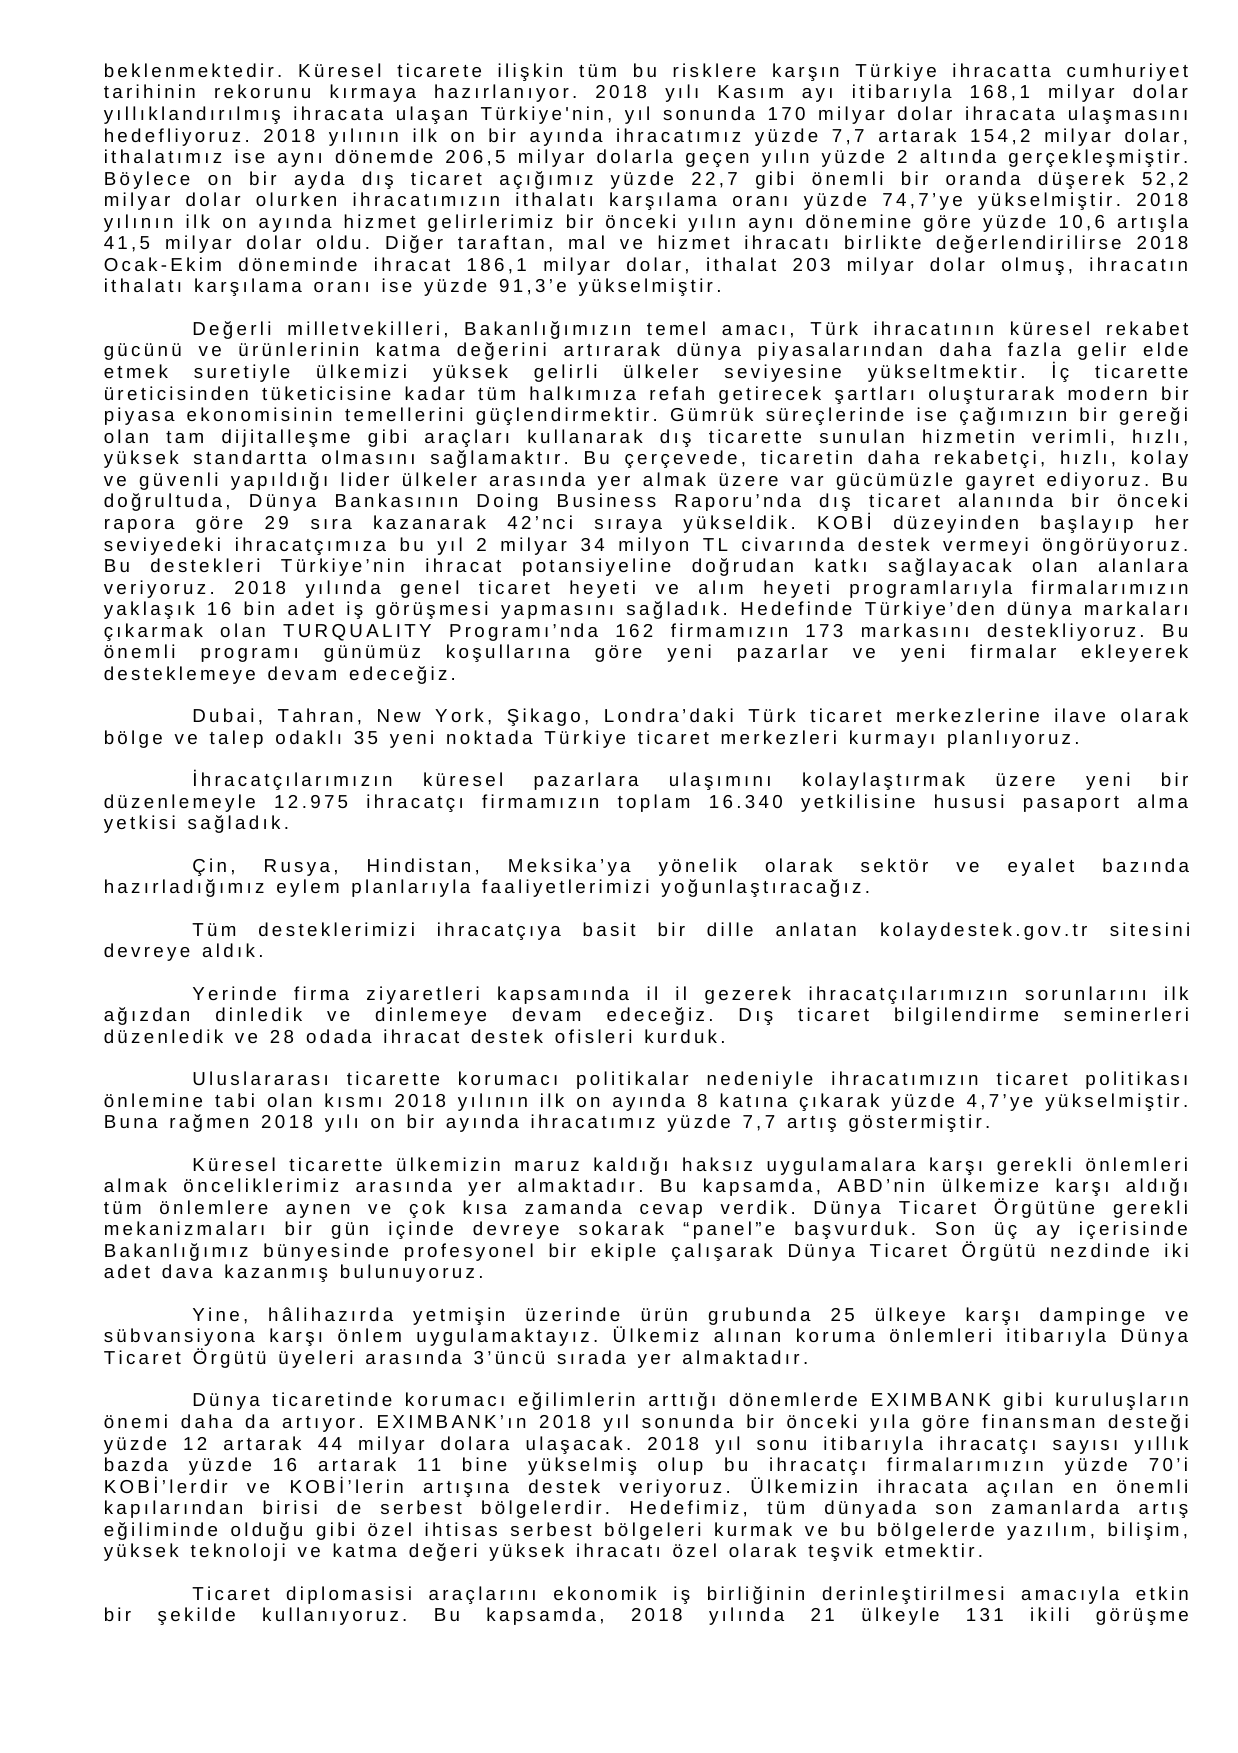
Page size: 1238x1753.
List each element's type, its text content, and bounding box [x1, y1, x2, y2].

text Tüm desteklerimizi ihracatçıya basit bir dille anlatan kolaydestek.gov.tr sitesini devreye aldık. [103, 918, 1190, 962]
text Yine, hâlihazırda yetmişin üzerinde ürün grubunda 25 ülkeye karşı dampinge ve sübvansiyona karşı önlem uygulamaktayız. Ülkemiz alınan koruma önlemleri itibarıyla Dünya Ticaret Örgütü üyeleri arasında 3’üncü sırada yer almaktadır. [103, 1304, 1190, 1368]
text İhracatçılarımızın küresel pazarlara ulaşımını kolaylaştırmak üzere yeni bir düzenlemeyle 12.975 ihracatçı firmamızın toplam 16.340 yetkilisine hususi pasaport alma yetkisi sağladık. [103, 769, 1190, 834]
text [103, 1583, 1190, 1626]
text Çin, Rusya, Hindistan, Meksika’ya yönelik olarak sektör ve eyalet bazında hazırladığımız eylem planlarıyla faaliyetlerimizi yoğunlaştıracağız. [103, 854, 1190, 898]
text Dünya ticaretinde korumacı eğilimlerin arttığı dönemlerde EXIMBANK gibi kuruluşların önemi daha da artıyor. EXIMBANK’ın 2018 yıl sonunda bir önceki yıla göre finansman desteği yüzde 12 artarak 44 milyar dolara ulaşacak. 2018 yıl sonu itibarıyla ihracatçı sayısı yıllık bazda yüzde 16 artarak 11 bine yükselmiş olup bu ihracatçı firmalarımızın yüzde 70’i KOBİ’lerdir ve KOBİ’lerin artışına destek veriyoruz. Ülkemizin ihracata açılan en önemli kapılarından birisi de serbest bölgelerdir. Hedefimiz, tüm dünyada son zamanlarda artış eğiliminde olduğu gibi özel ihtisas serbest bölgeleri kurmak ve bu bölgelerde yazılım, bilişim, yüksek teknoloji ve katma değeri yüksek ihracatı özel olarak teşvik etmektir. [103, 1389, 1190, 1562]
text Uluslararası ticarette korumacı politikalar nedeniyle ihracatımızın ticaret politikası önlemine tabi olan kısmı 2018 yılının ilk on ayında 8 katına çıkarak yüzde 4,7’ye yükselmiştir. Buna rağmen 2018 yılı on bir ayında ihracatımız yüzde 7,7 artış göstermiştir. [103, 1068, 1190, 1133]
text Yerinde firma ziyaretleri kapsamında il il gezerek ihracatçılarımızın sorunlarını ilk ağızdan dinledik ve dinlemeye devam edeceğiz. Dış ticaret bilgilendirme seminerleri düzenledik ve 28 odada ihracat destek ofisleri kurduk. [103, 982, 1190, 1047]
text Değerli milletvekilleri, Bakanlığımızın temel amacı, Türk ihracatının küresel rekabet gücünü ve ürünlerinin katma değerini artırarak dünya piyasalarından daha fazla gelir elde etmek suretiyle ülkemizi yüksek gelirli ülkeler seviyesine yükseltmektir. İç ticarette üreticisinden tüketicisine kadar tüm halkımıza refah getirecek şartları oluşturarak modern bir piyasa ekonomisinin temellerini güçlendirmektir. Gümrük süreçlerinde ise çağımızın bir gereği olan tam dijitalleşme gibi araçları kullanarak dış ticarette sunulan hizmetin verimli, hızlı, yüksek standartta olmasını sağlamaktır. Bu çerçevede, ticaretin daha rekabetçi, hızlı, kolay ve güvenli yapıldığı lider ülkeler arasında yer almak üzere var gücümüzle gayret ediyoruz. Bu doğrultuda, Dünya Bankasının Doing Business Raporu’nda dış ticaret alanında bir önceki rapora göre 29 sıra kazanarak 42’nci sıraya yükseldik. KOBİ düzeyinden başlayıp her seviyedeki ihracatçımıza bu yıl 2 milyar 34 milyon TL civarında destek vermeyi öngörüyoruz. Bu destekleri Türkiye’nin ihracat potansiyeline doğrudan katkı sağlayacak olan alanlara veriyoruz. 2018 yılında genel ticaret heyeti ve alım heyeti programlarıyla firmalarımızın yaklaşık 16 bin adet iş görüşmesi yapmasını sağladık. Hedefinde Türkiye’den dünya markaları çıkarmak olan TURQUALITY Programı’nda 162 firmamızın 173 markasını destekliyoruz. Bu önemli programı günümüz koşullarına göre yeni pazarlar ve yeni firmalar ekleyerek desteklemeye devam edeceğiz. [103, 318, 1190, 684]
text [103, 60, 1190, 297]
text Dubai, Tahran, New York, Şikago, Londra’daki Türk ticaret merkezlerine ilave olarak bölge ve talep odaklı 35 yeni noktada Türkiye ticaret merkezleri kurmayı planlıyoruz. [103, 705, 1190, 748]
text Küresel ticarette ülkemizin maruz kaldığı haksız uygulamalara karşı gerekli önlemleri almak önceliklerimiz arasında yer almaktadır. Bu kapsamda, ABD’nin ülkemize karşı aldığı tüm önlemlere aynen ve çok kısa zamanda cevap verdik. Dünya Ticaret Örgütüne gerekli mekanizmaları bir gün içinde devreye sokarak “panel”e başvurduk. Son üç ay içerisinde Bakanlığımız bünyesinde profesyonel bir ekiple çalışarak Dünya Ticaret Örgütü nezdinde iki adet dava kazanmış bulunuyoruz. [103, 1153, 1190, 1283]
